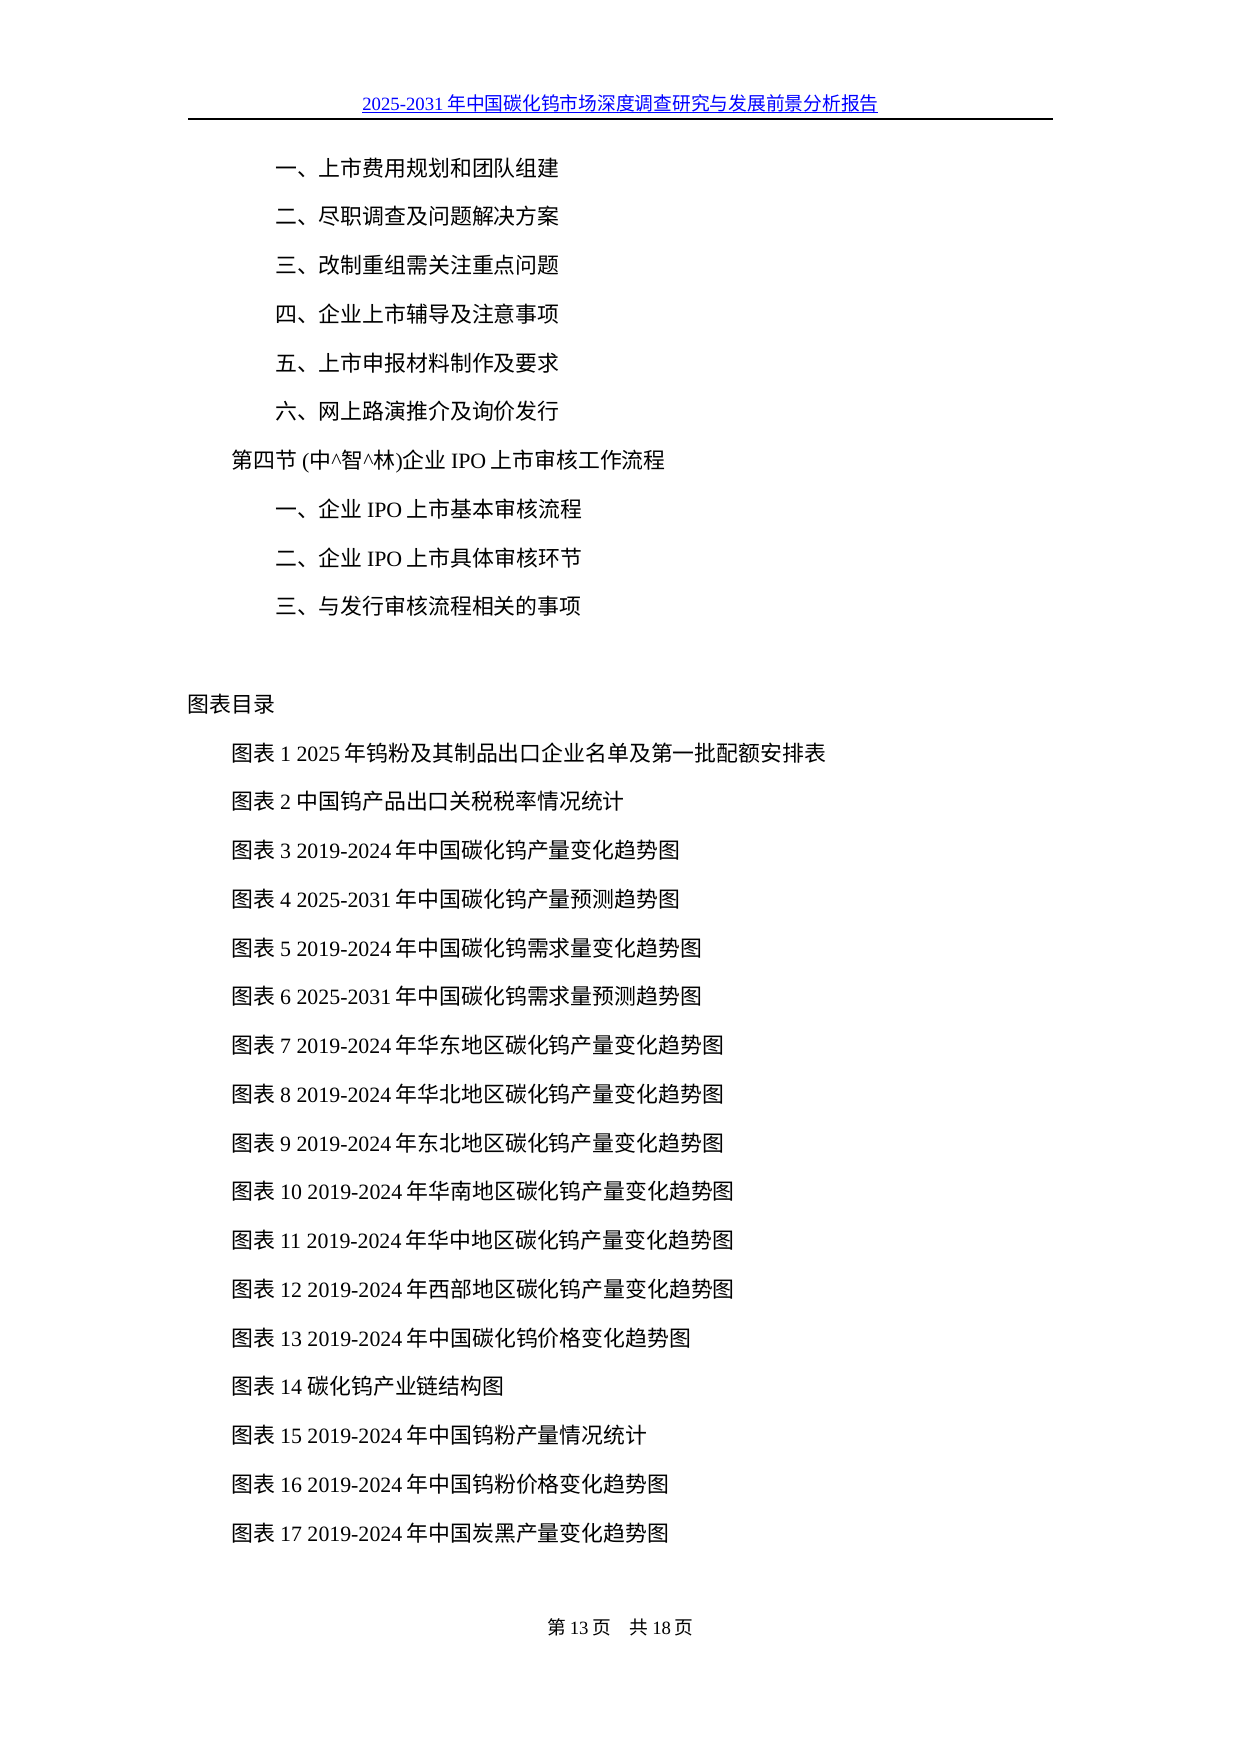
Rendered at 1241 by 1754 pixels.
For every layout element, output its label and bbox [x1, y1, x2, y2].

text [187, 150, 1053, 1548]
